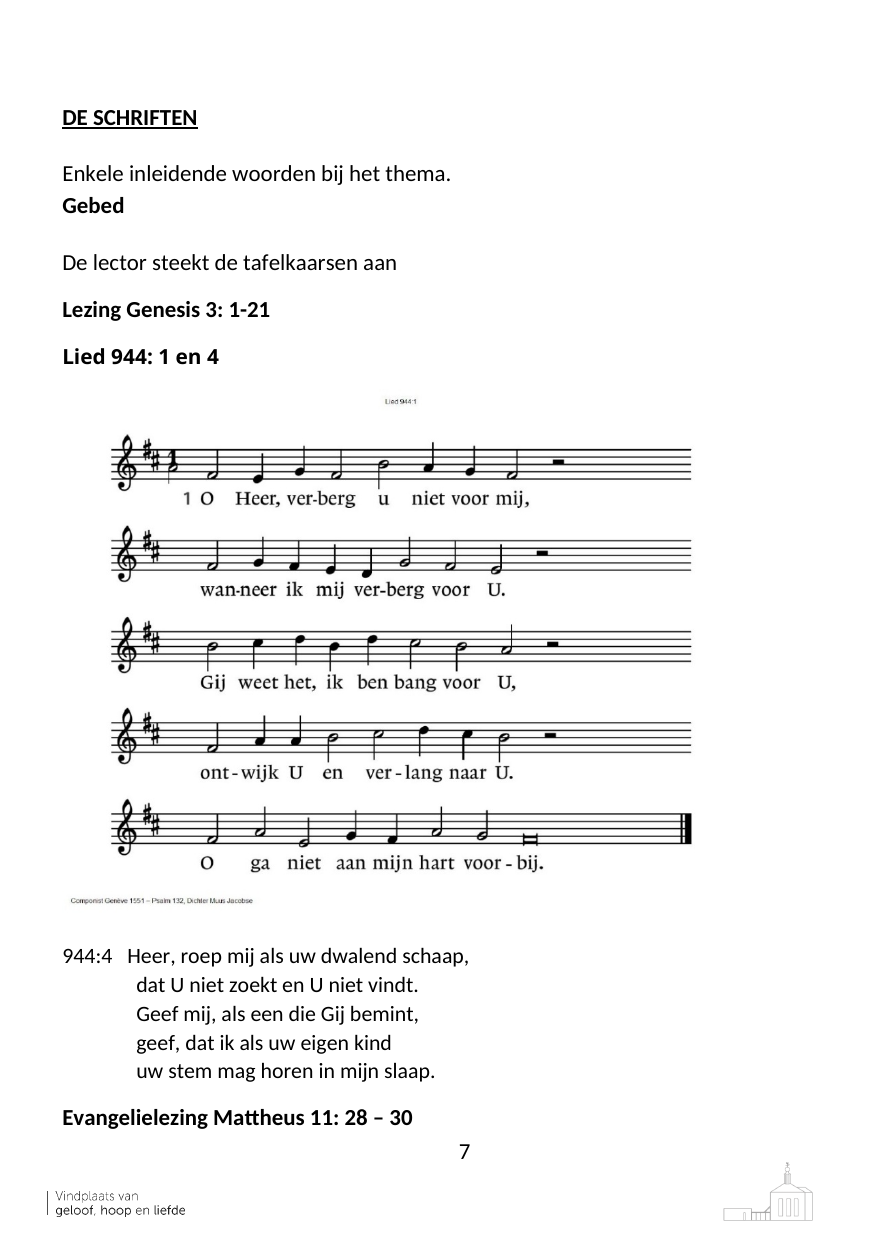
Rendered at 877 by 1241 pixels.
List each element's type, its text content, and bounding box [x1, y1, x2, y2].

text 944:4 Heer, roep mij als uw dwalend schaap, dat U niet zoekt en U niet vindt. Geef mij, als een die Gij bemint, geef, dat ik als uw eigen kind uw stem mag horen in mijn slaap. [62, 943, 830, 1084]
text Lied 944: 1 en 4 [62, 342, 830, 371]
text DE SCHRIFTEN [47, 103, 830, 131]
text Gebed [47, 192, 830, 248]
picture [62, 389, 739, 924]
text Evangelielezing Mattheus 11: 28 – 30 [62, 1103, 830, 1131]
text Enkele inleidende woorden bij het thema. [47, 159, 830, 187]
text Lezing Genesis 3: 1-21 [47, 295, 830, 323]
text De lector steekt de tafelkaarsen aan [47, 248, 830, 276]
